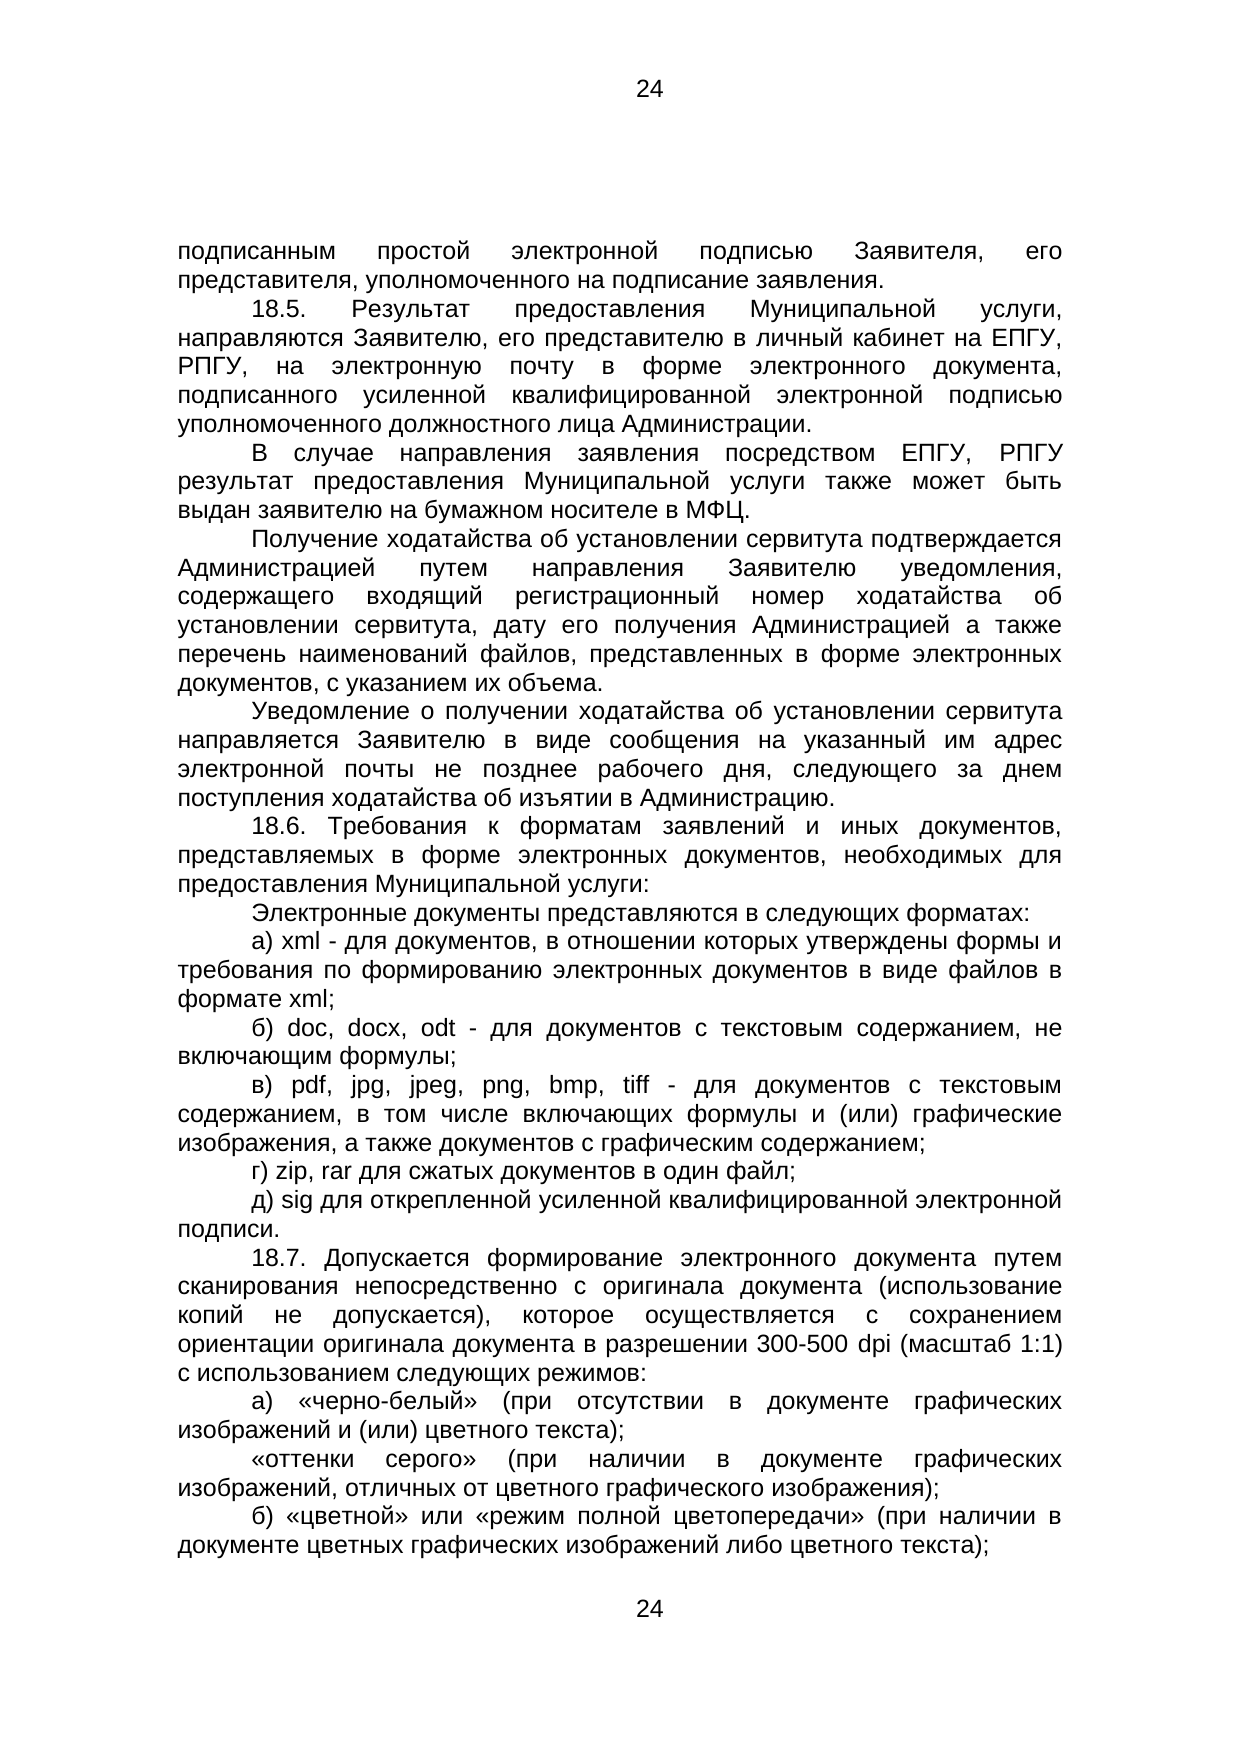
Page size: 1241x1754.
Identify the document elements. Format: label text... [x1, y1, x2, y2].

text Получение ходатайства об установлении сервитута подтверждается Администрацией путем направления Заявителю уведомления, содержащего входящий регистрационный номер ходатайства об установлении сервитута, дату его получения Администрацией а также перечень наименований файлов, представленных в форме электронных документов, с указанием их объема. [177, 524, 1063, 696]
text д) sig для открепленной усиленной квалифицированной электронной подписи. [177, 1185, 1063, 1242]
text а) «черно-белый» (при отсутствии в документе графических изображений и (или) цветного текста); [177, 1386, 1063, 1444]
text в) pdf, jpg, jpeg, png, bmp, tiff - для документов с текстовым содержанием, в том числе включающих формулы и (или) графические изображения, а также документов с графическим содержанием; [177, 1070, 1063, 1156]
text 18.5. Результат предоставления Муниципальной услуги, направляются Заявителю, его представителю в личный кабинет на ЕПГУ, РПГУ, на электронную почту в форме электронного документа, подписанного усиленной квалифицированной электронной подписью уполномоченного должностного лица Администрации. [177, 294, 1063, 437]
text В случае направления заявления посредством ЕПГУ, РПГУ результат предоставления Муниципальной услуги также может быть выдан заявителю на бумажном носителе в МФЦ. [177, 437, 1063, 524]
text Электронные документы представляются в следующих форматах: [177, 897, 1063, 926]
text б) doc, docx, odt - для документов с текстовым содержанием, не включающим формулы; [177, 1012, 1063, 1070]
text г) zip, rar для сжатых документов в один файл; [177, 1156, 1063, 1185]
text Уведомление о получении ходатайства об установлении сервитута направляется Заявителю в виде сообщения на указанный им адрес электронной почты не позднее рабочего дня, следующего за днем поступления ходатайства об изъятии в Администрацию. [177, 696, 1063, 811]
text 18.6. Требования к форматам заявлений и иных документов, представляемых в форме электронных документов, необходимых для предоставления Муниципальной услуги: [177, 811, 1063, 897]
text «оттенки серого» (при наличии в документе графических изображений, отличных от цветного графического изображения); [177, 1444, 1063, 1501]
text а) xml - для документов, в отношении которых утверждены формы и требования по формированию электронных документов в виде файлов в формате xml; [177, 926, 1063, 1012]
text б) «цветной» или «режим полной цветопередачи» (при наличии в документе цветных графических изображений либо цветного текста); [177, 1501, 1063, 1559]
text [177, 236, 1063, 294]
text 18.7. Допускается формирование электронного документа путем сканирования непосредственно с оригинала документа (использование копий не допускается), которое осуществляется с сохранением ориентации оригинала документа в разрешении 300-500 dpi (масштаб 1:1) с использованием следующих режимов: [177, 1242, 1063, 1386]
